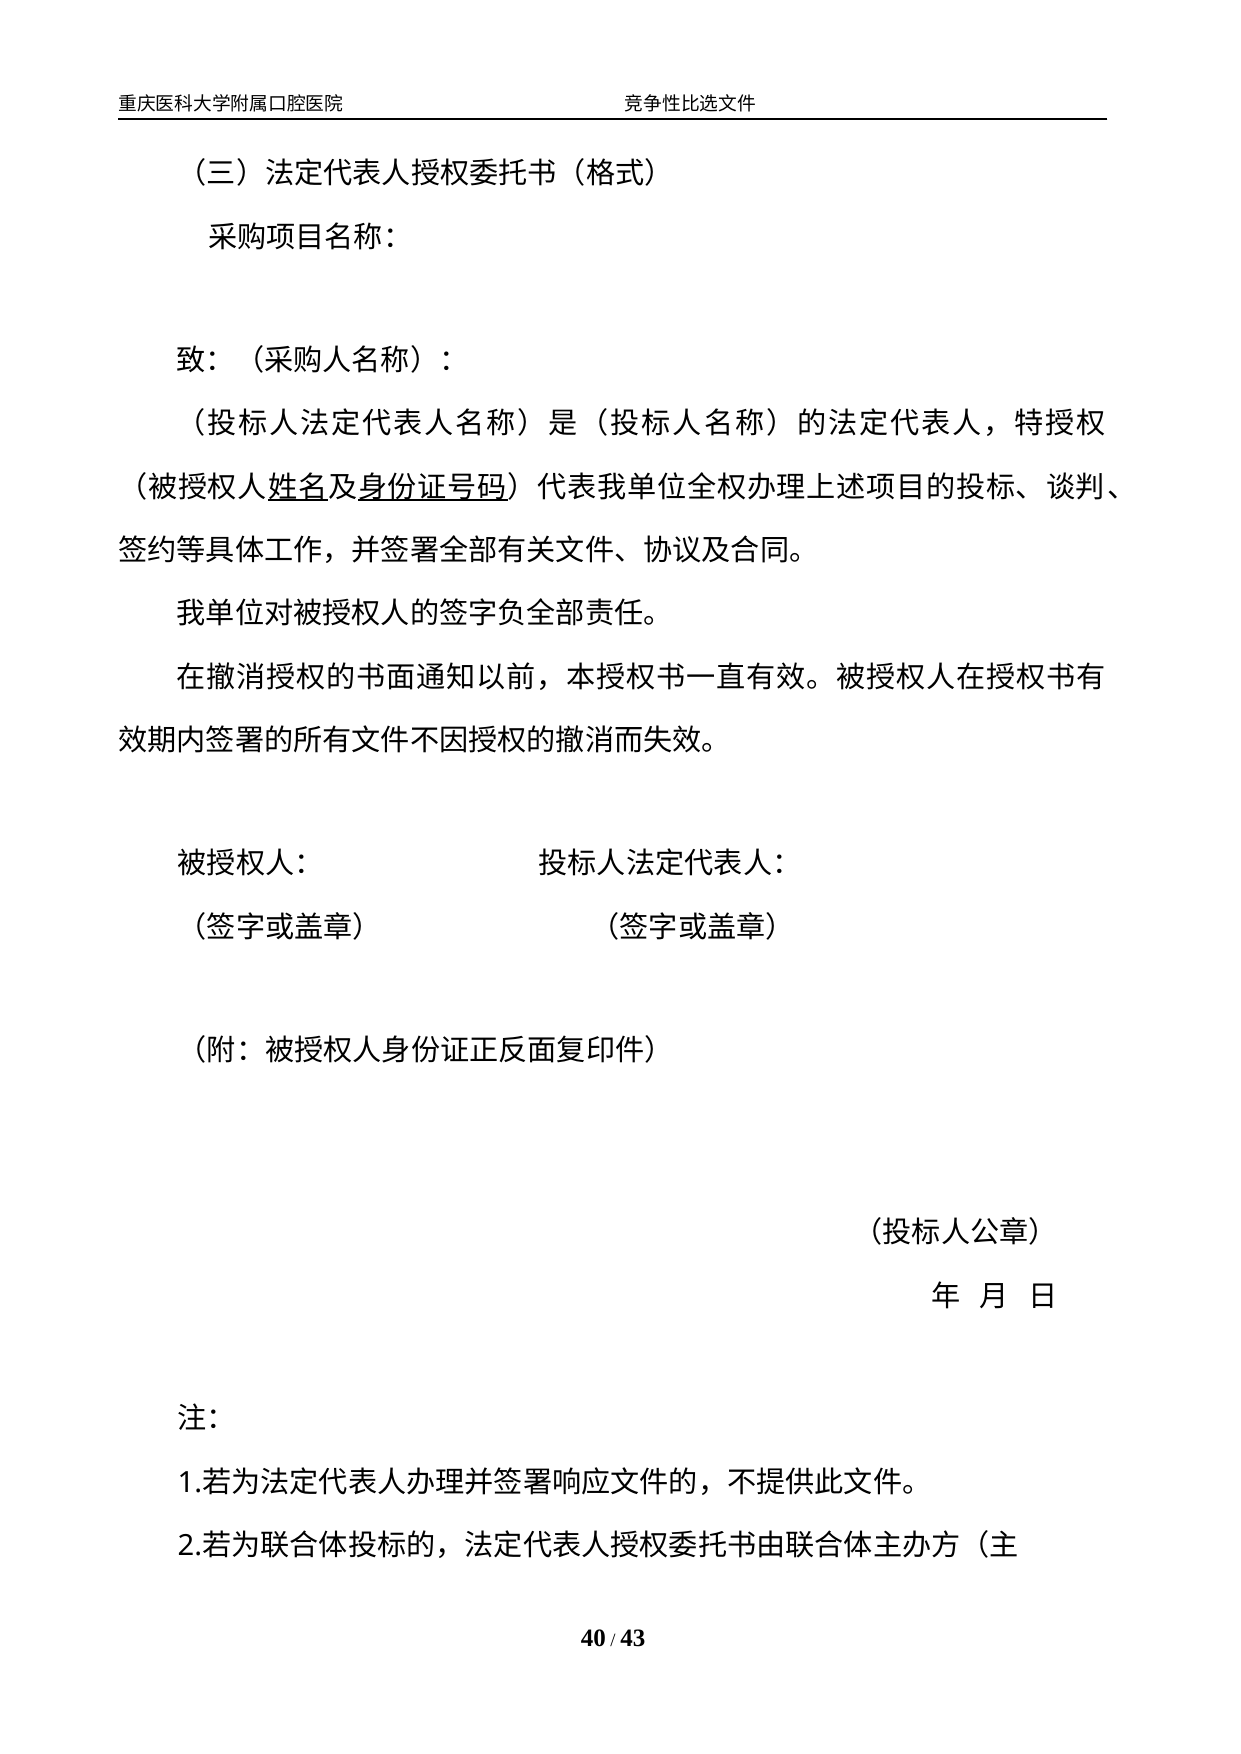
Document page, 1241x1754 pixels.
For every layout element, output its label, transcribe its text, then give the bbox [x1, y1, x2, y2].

text 我单位对被授权人的签字负全部责任。 [118, 590, 1107, 632]
text 注： [118, 1395, 1057, 1437]
text （附：被授权人身份证正反面复印件） [118, 1026, 1107, 1068]
text 1.若为法定代表人办理并签署响应文件的，不提供此文件。 [118, 1458, 1057, 1501]
text 致：（采购人名称）： [118, 336, 1107, 379]
text （投标人公章） [118, 1209, 1057, 1251]
text 年 月 日 [118, 1272, 1057, 1314]
text （三）法定代表人授权委托书（格式） [118, 150, 1107, 192]
text （投标人法定代表人名称）是（投标人名称）的法定代表人，特授权（被授权人姓名及身份证号码）代表我单位全权办理上述项目的投标、谈判、签约等具体工作，并签署全部有关文件、协议及合同。 [118, 400, 1107, 569]
text 被授权人： 投标人法定代表人： [118, 840, 1107, 882]
text 采购项目名称： [118, 213, 1107, 256]
text 在撤消授权的书面通知以前，本授权书一直有效。被授权人在授权书有效期内签署的所有文件不因授权的撤消而失效。 [118, 653, 1107, 759]
text （签字或盖章） （签字或盖章） [118, 903, 1107, 946]
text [118, 1522, 1057, 1564]
